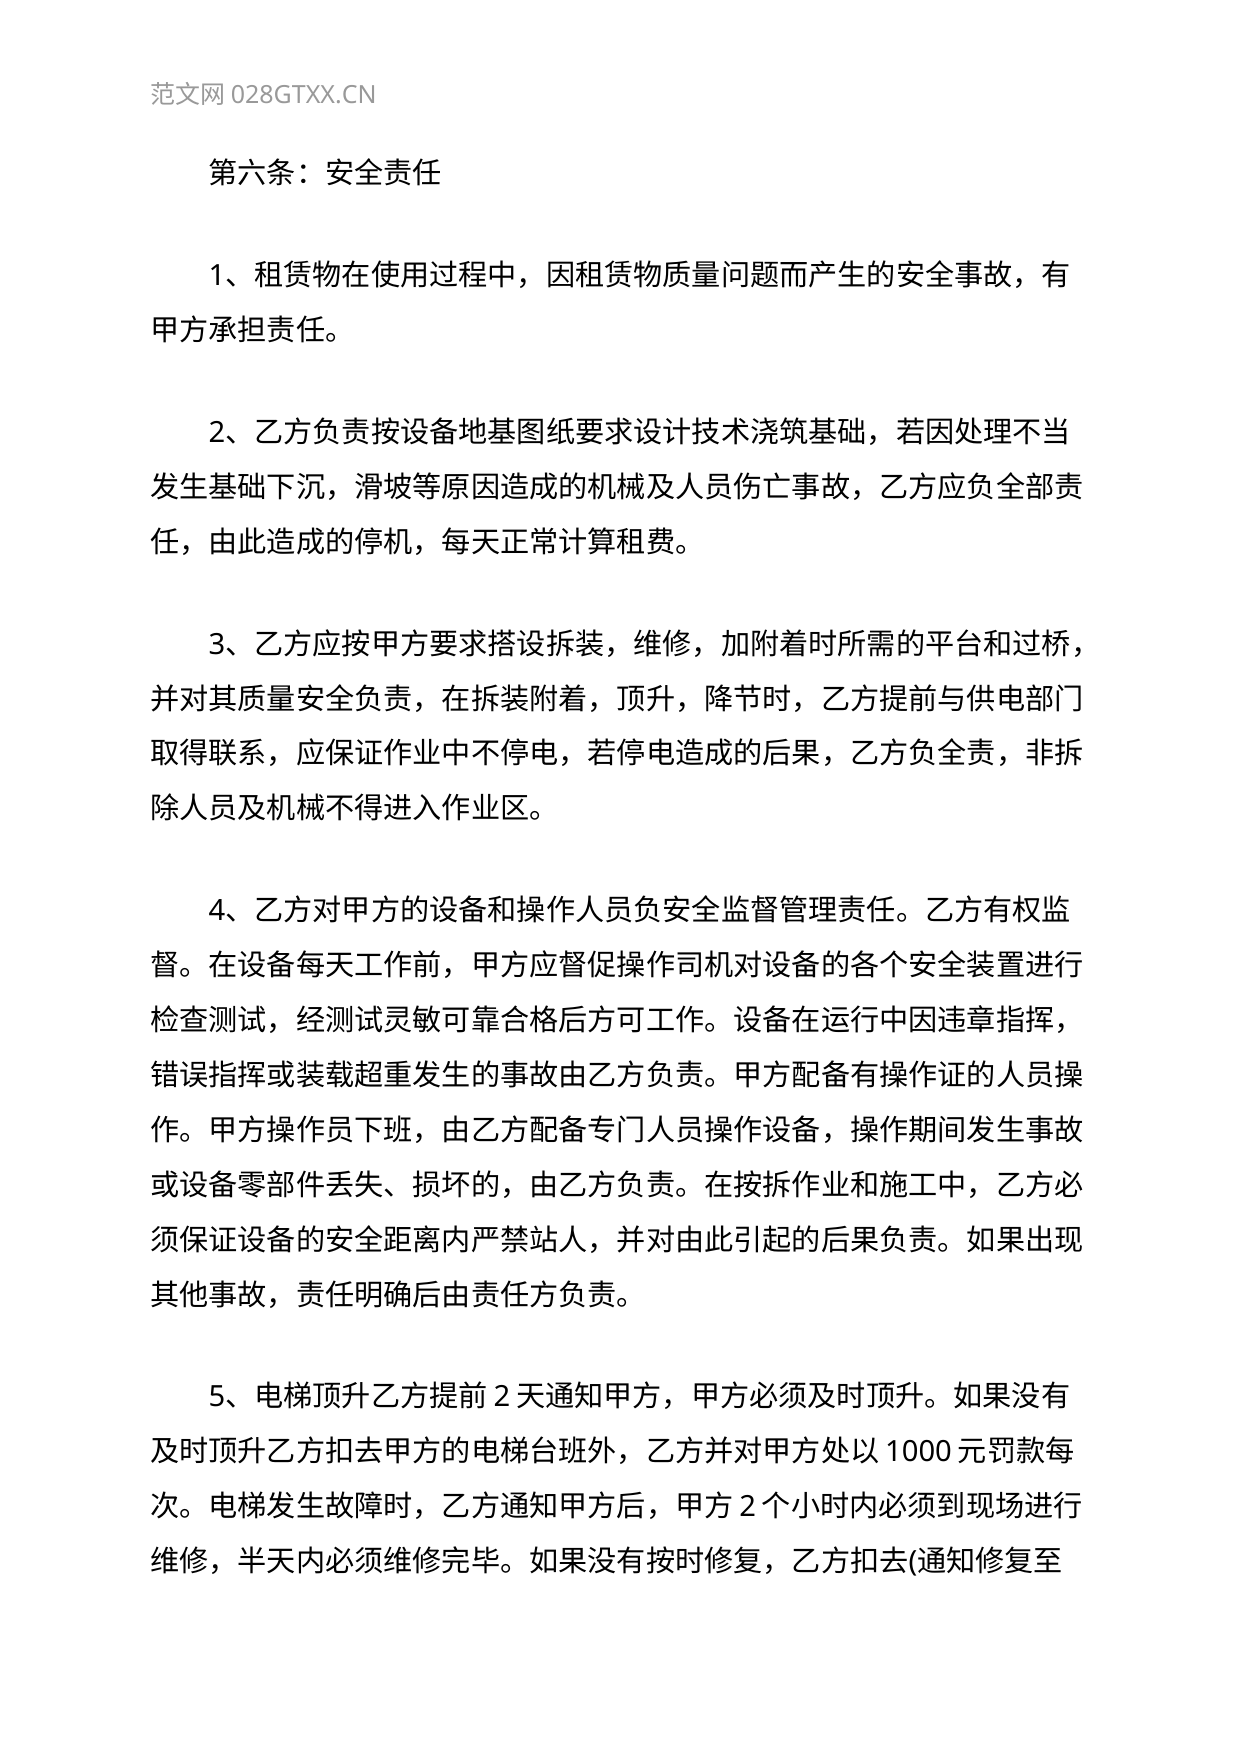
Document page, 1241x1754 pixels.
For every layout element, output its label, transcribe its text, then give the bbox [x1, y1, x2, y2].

text 2、乙方负责按设备地基图纸要求设计技术浇筑基础，若因处理不当发生基础下沉，滑坡等原因造成的机械及人员伤亡事故，乙方应负全部责任，由此造成的停机，每天正常计算租费。 [150, 408, 1090, 561]
text 3、乙方应按甲方要求搭设拆装，维修，加附着时所需的平台和过桥，并对其质量安全负责，在拆装附着，顶升，降节时，乙方提前与供电部门取得联系，应保证作业中不停电，若停电造成的后果，乙方负全责，非拆除人员及机械不得进入作业区。 [150, 620, 1090, 827]
text 4、乙方对甲方的设备和操作人员负安全监督管理责任。乙方有权监督。在设备每天工作前，甲方应督促操作司机对设备的各个安全装置进行检查测试，经测试灵敏可靠合格后方可工作。设备在运行中因违章指挥，错误指挥或装载超重发生的事故由乙方负责。甲方配备有操作证的人员操作。甲方操作员下班，由乙方配备专门人员操作设备，操作期间发生事故或设备零部件丢失、损坏的，由乙方负责。在按拆作业和施工中，乙方必须保证设备的安全距离内严禁站人，并对由此引起的后果负责。如果出现其他事故，责任明确后由责任方负责。 [150, 887, 1090, 1313]
text 1、租赁物在使用过程中，因租赁物质量问题而产生的安全事故，有甲方承担责任。 [150, 252, 1090, 349]
text 第六条：安全责任 [150, 150, 1090, 192]
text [150, 1373, 1090, 1580]
